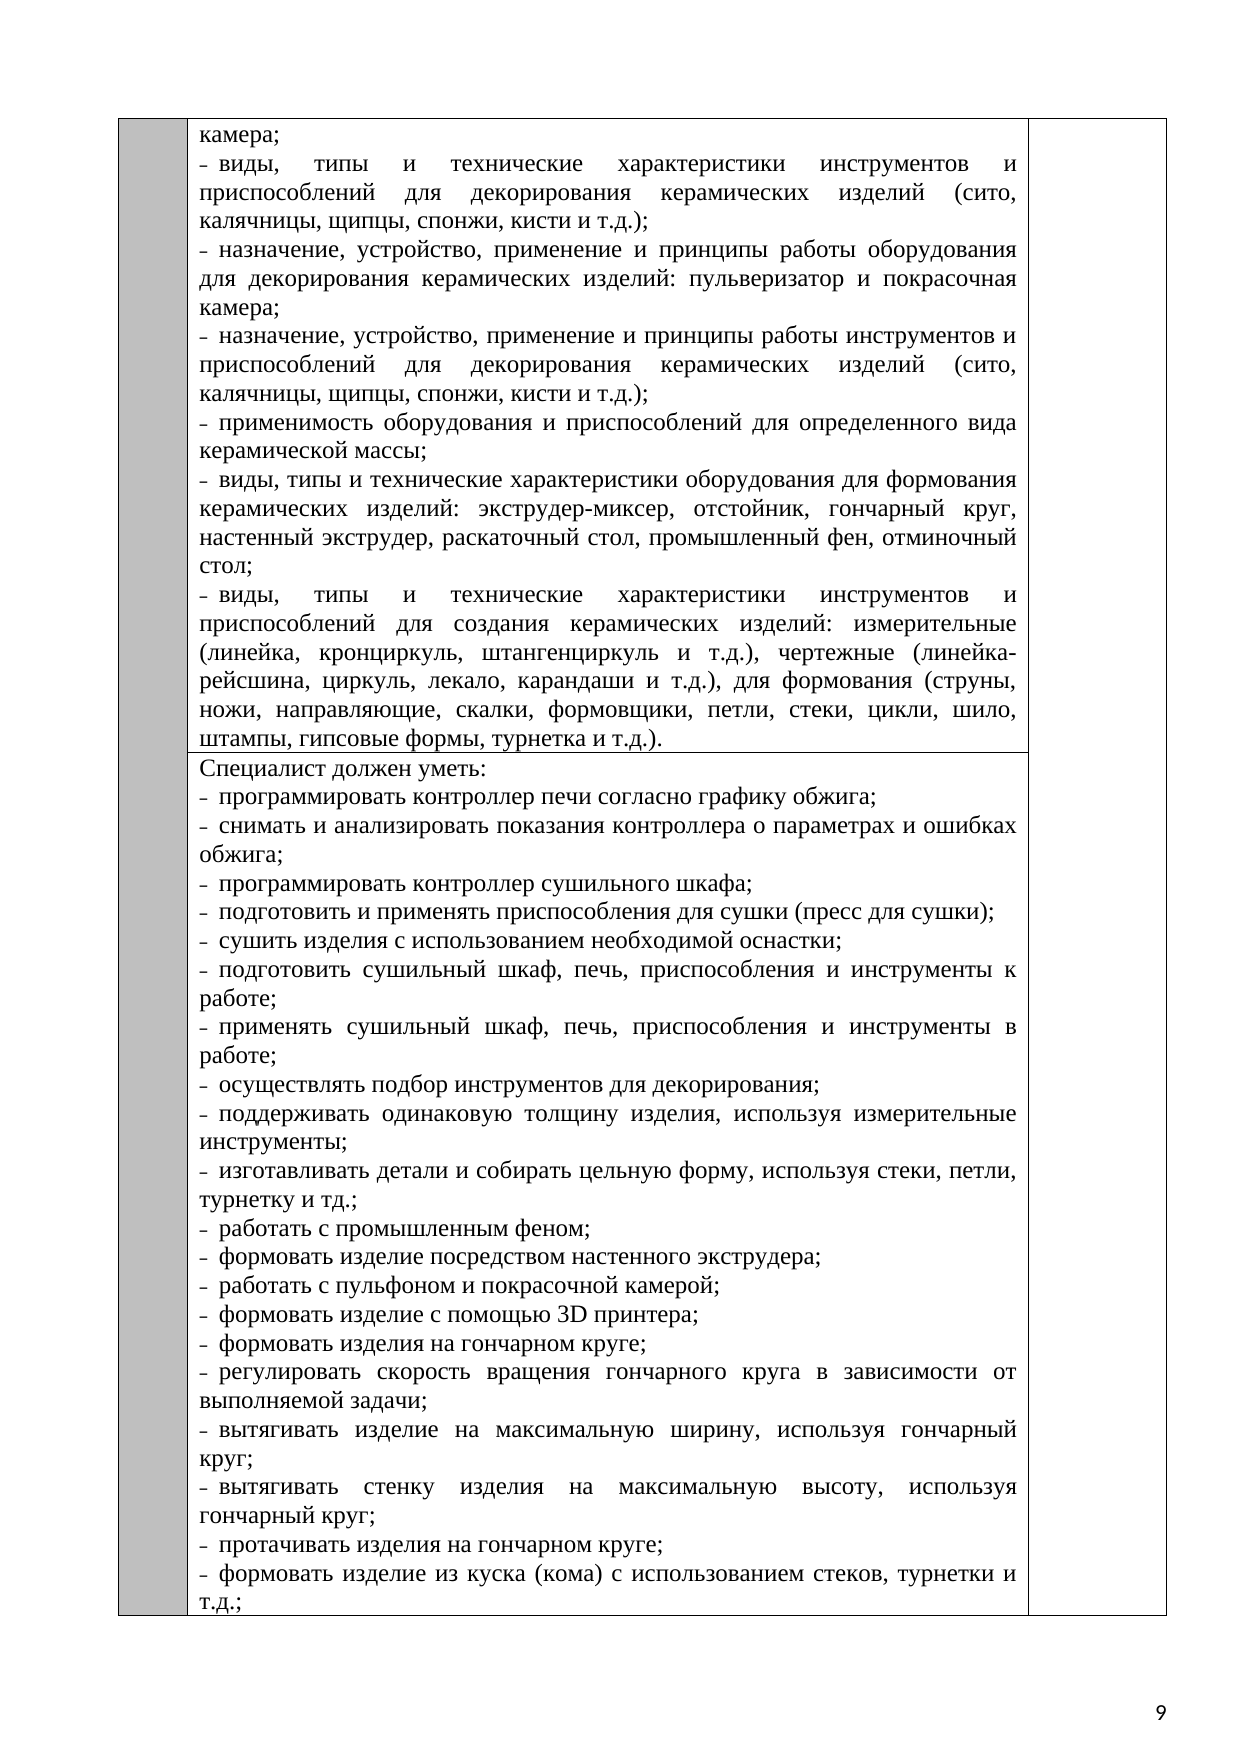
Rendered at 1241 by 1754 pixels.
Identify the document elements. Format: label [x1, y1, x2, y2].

table_cell [188, 119, 1028, 752]
table_cell [188, 753, 1028, 1615]
